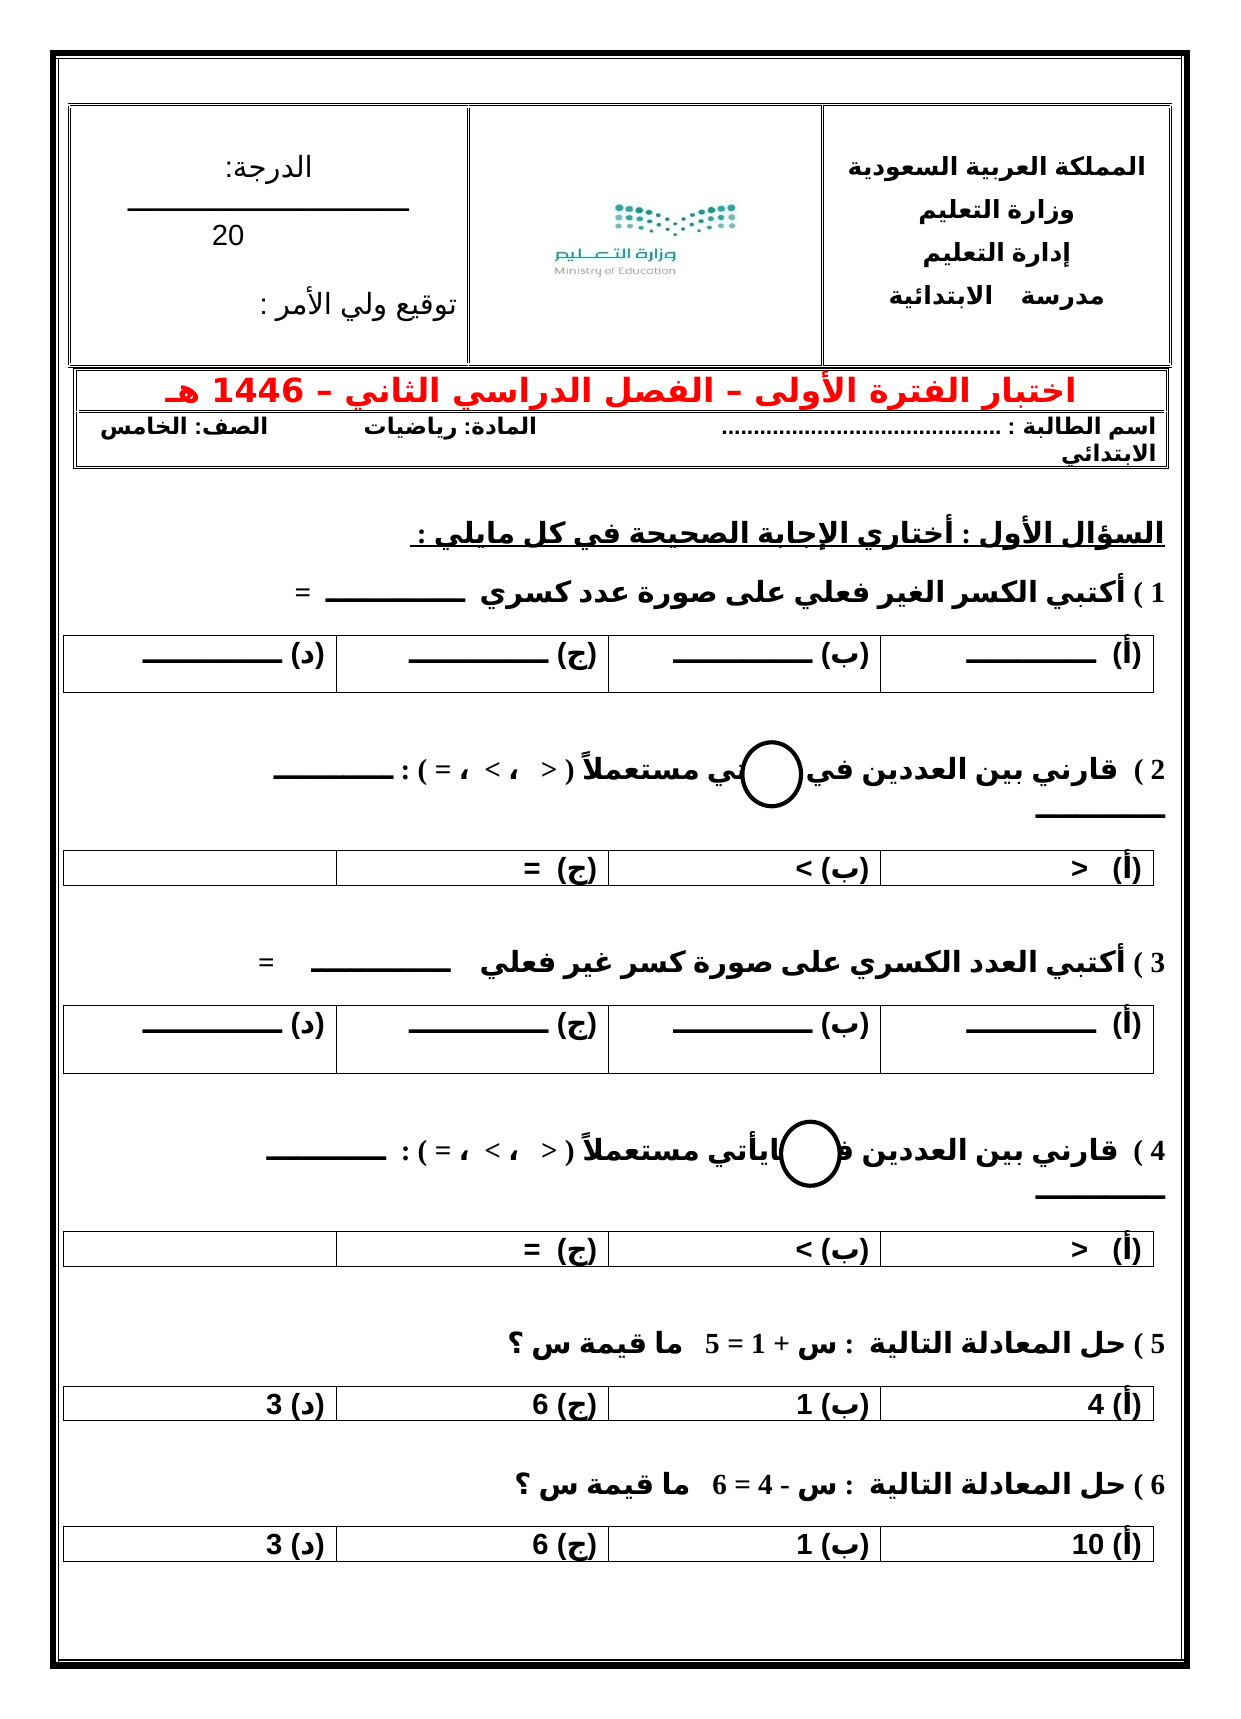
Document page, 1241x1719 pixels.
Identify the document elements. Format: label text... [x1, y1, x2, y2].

table_cell اسم الطالبة : ............................................ المادة: رياضيات الصف: الخامس الابتدائي [75, 410, 1168, 466]
table_header (ج) ــــــــــــــ [337, 636, 608, 692]
table_header (ب) ــــــــــــــ [609, 636, 880, 692]
picture [541, 185, 750, 286]
table_header (أ) < [881, 851, 1153, 885]
text 3 ) أكتبي العدد الكسري على صورة كسر غير فعلي ــــــــــــــ = [75, 945, 1165, 979]
table_header (ج) 6 [337, 1527, 608, 1561]
table_header (أ) ـــــــــــــ [881, 636, 1153, 692]
table_header (ج) 6 [337, 1387, 608, 1420]
table_header (ج) = [337, 851, 608, 885]
table_header (د) 3 [64, 1527, 336, 1561]
table_header (د) ــــــــــــــ [64, 1006, 336, 1073]
table_header اختبار الفترة الأولى – الفصل الدراسي الثاني – 1446 هـ [77, 371, 1166, 410]
table_header (أ) < [881, 1232, 1153, 1266]
table_header (ب) 1 [609, 1527, 880, 1561]
table_header (ب) > [609, 851, 880, 885]
table_header (أ) ـــــــــــــ [881, 1006, 1153, 1073]
table_header [64, 1232, 336, 1266]
table_header (د) ــــــــــــــ [64, 636, 336, 692]
text 2 ) قارني بين العددين في مايأتي مستعملاً ( < ، > ، = ) : ــــــــــــ ـــــــــــــ [75, 752, 1165, 824]
table_header [468, 106, 821, 365]
text السؤال الأول : أختاري الإجابة الصحيحة في كل مايلي : [75, 516, 1165, 550]
table_header (د) 3 [64, 1387, 336, 1420]
table_header المملكة العربية السعودية وزارة التعليم إدارة التعليم مدرسة الابتدائية [824, 104, 1171, 365]
text 6 ) حل المعادلة التالية : س - 4 = 6 ما قيمة س ؟ [75, 1467, 1165, 1500]
table_header (ب) > [609, 1232, 880, 1266]
table_header (ج) ــــــــــــــ [337, 1006, 608, 1073]
table_header [64, 851, 336, 885]
table_header (ج) = [337, 1232, 608, 1266]
text 4 ) قارني بين العددين في مايأتي مستعملاً ( < ، > ، = ) : ــــــــــــ ـــــــــــــ [75, 1133, 1165, 1205]
table_header (أ) 4 [881, 1387, 1153, 1420]
table_header (ب) ــــــــــــــ [609, 1006, 880, 1073]
table_header (ب) 1 [609, 1387, 880, 1420]
table_header (أ) 10 [881, 1527, 1153, 1561]
table_header الدرجة: ـــــــــــــــــــــــــــــــــ 20 توقيع ولي الأمر : [69, 106, 468, 365]
text 1 ) أكتبي الكسر الغير فعلي على صورة عدد كسري ــــــــــــــ = [75, 576, 1165, 609]
text 5 ) حل المعادلة التالية : س + 1 = 5 ما قيمة س ؟ [75, 1326, 1165, 1360]
